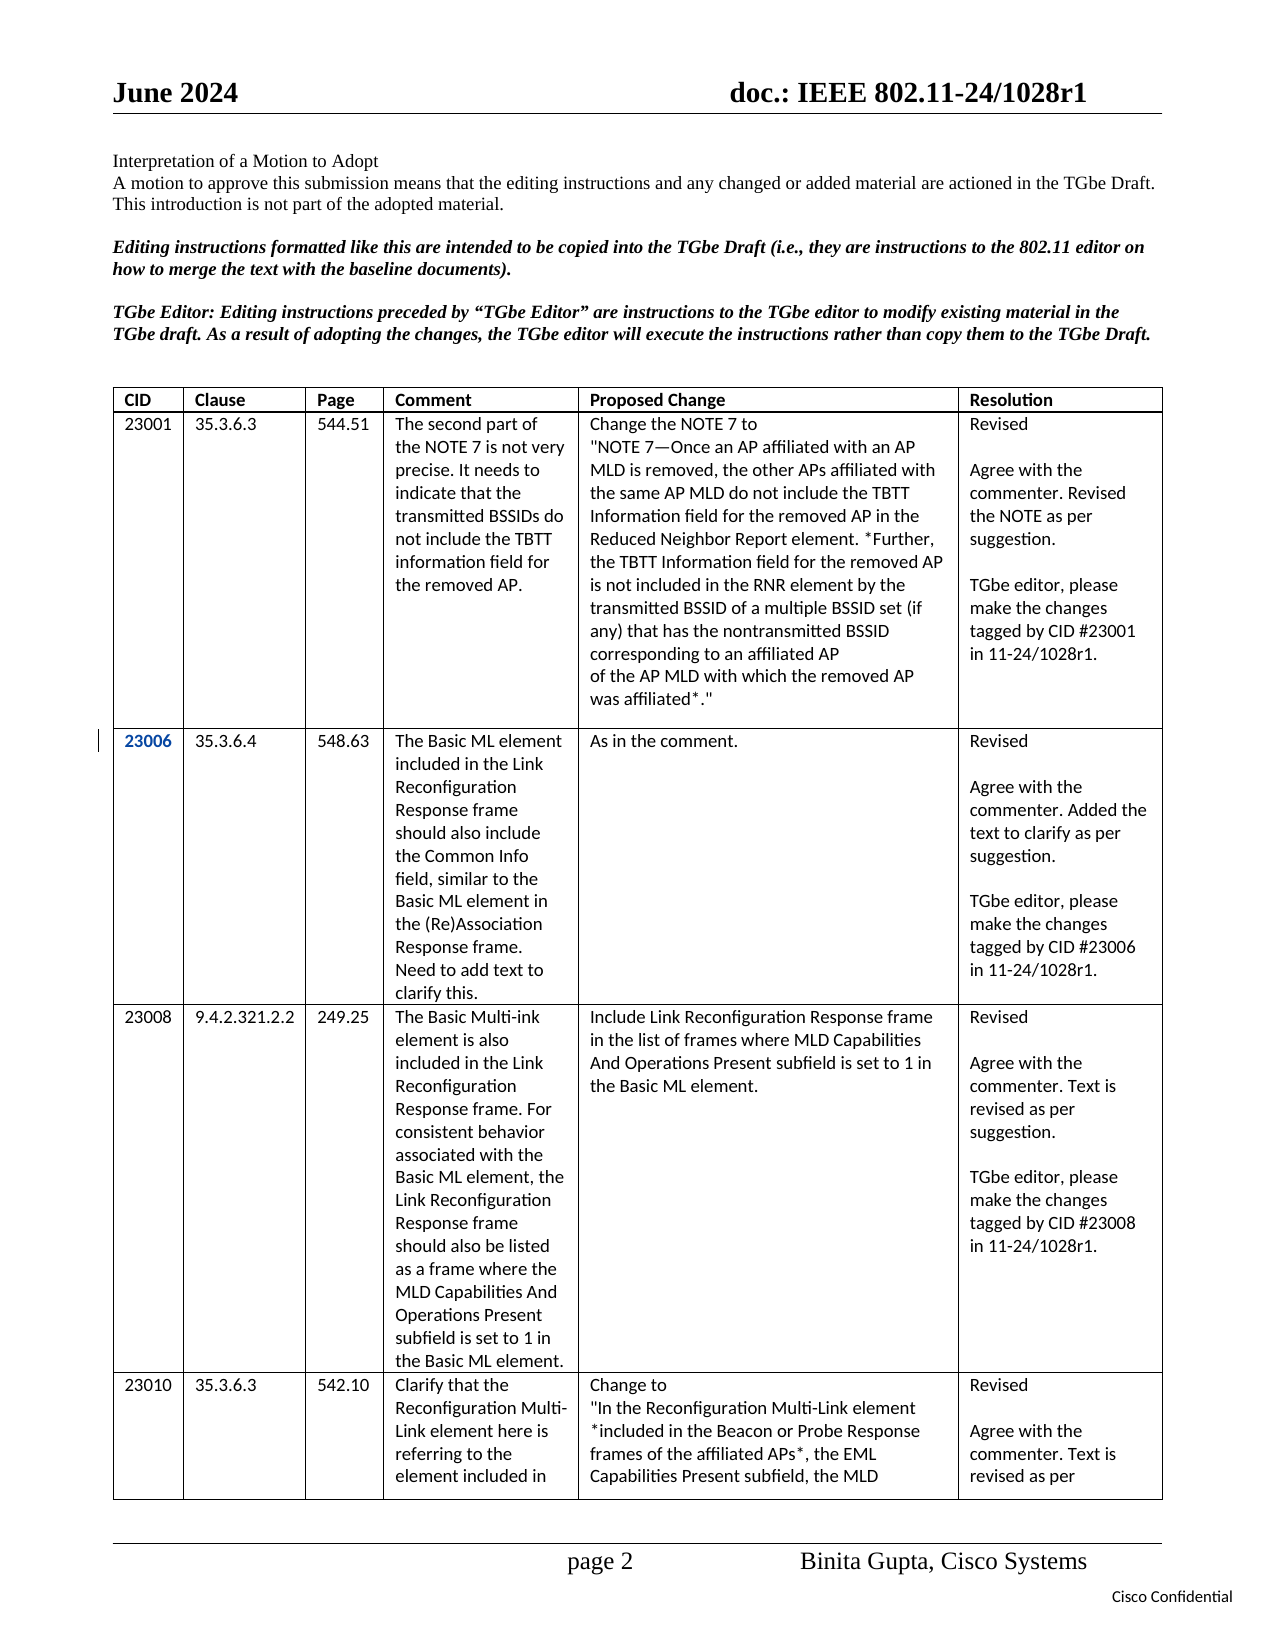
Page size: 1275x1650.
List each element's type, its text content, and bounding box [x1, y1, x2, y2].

table_header Proposed Change [579, 388, 958, 411]
table_header Resolution [959, 388, 1162, 411]
table_header Comment [384, 388, 578, 411]
text A motion to approve this submission means that the editing instructions and any changed or added material are actioned in the TGbe Draft. This introduction is not part of the adopted material. [112, 172, 1162, 215]
table_cell 23006 [114, 729, 183, 1004]
table_cell 35.3.6.4 [184, 729, 305, 1004]
table_cell 9.4.2.321.2.2 [184, 1005, 305, 1372]
table_cell Revised Agree with the commenter. Added the text to clarify as per suggestion. TGbe editor, please make the changes tagged by CID #23006 in 11-24/1028r1. [959, 729, 1162, 1004]
table_cell The Basic ML element included in the Link Reconfiguration Response frame should also include the Common Info field, similar to the Basic ML element in the (Re)Association Response frame. Need to add text to clarify this. [384, 729, 578, 1004]
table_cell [959, 1373, 1162, 1499]
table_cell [579, 1373, 958, 1499]
table_cell Revised Agree with the commenter. Revised the NOTE as per suggestion. TGbe editor, please make the changes tagged by CID #23001 in 11-24/1028r1. [959, 413, 1162, 728]
table_cell 542.10 [306, 1373, 383, 1499]
table_cell Include Link Reconfiguration Response frame in the list of frames where MLD Capabilities And Operations Present subfield is set to 1 in the Basic ML element. [579, 1005, 958, 1372]
text TGbe Editor: Editing instructions preceded by “TGbe Editor” are instructions to the TGbe editor to modify existing material in the TGbe draft. As a result of adopting the changes, the TGbe editor will execute the instructions rather than copy them to the TGbe Draft. [112, 301, 1162, 344]
table_cell Change the NOTE 7 to "﻿NOTE 7—Once an AP affiliated with an AP MLD is removed, the other APs affiliated with the same AP MLD do not include the TBTT Information field for the removed AP in the Reduced Neighbor Report element. *Further, the TBTT Information field for the removed AP is not included in the RNR element by the transmitted BSSID of a multiple BSSID set (if any) that has the nontransmitted BSSID corresponding to an affiliated AP of the AP MLD with which the removed AP was affiliated*." [579, 413, 958, 728]
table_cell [384, 1373, 578, 1499]
table_cell The second part of the NOTE 7 is not very precise. It needs to indicate that the transmitted BSSIDs do not include the TBTT information field for the removed AP. [384, 413, 578, 728]
table_header Clause [184, 388, 305, 411]
table_cell 35.3.6.3 [184, 413, 305, 728]
table_header CID [114, 388, 183, 411]
table_cell The Basic Multi-ink element is also included in the Link Reconfiguration Response frame. For consistent behavior associated with the Basic ML element, the Link Reconfiguration Response frame should also be listed as a frame where the ﻿MLD Capabilities And Operations Present subfield is set to 1 in the Basic ML element. [384, 1005, 578, 1372]
table_cell 23001 [114, 413, 183, 728]
table_cell 548.63 [306, 729, 383, 1004]
text Interpretation of a Motion to Adopt [112, 150, 1162, 172]
table_cell 35.3.6.3 [184, 1373, 305, 1499]
text Editing instructions formatted like this are intended to be copied into the TGbe Draft (i.e., they are instructions to the 802.11 editor on how to merge the text with the baseline documents). [112, 236, 1162, 279]
table_cell As in the comment. [579, 729, 958, 1004]
table_cell 23008 [114, 1005, 183, 1372]
table_cell 544.51 [306, 413, 383, 728]
table_cell 23010 [114, 1373, 183, 1499]
table_cell Revised Agree with the commenter. Text is revised as per suggestion. TGbe editor, please make the changes tagged by CID #23008 in 11-24/1028r1. [959, 1005, 1162, 1372]
table_header Page [306, 388, 383, 411]
table_cell 249.25 [306, 1005, 383, 1372]
